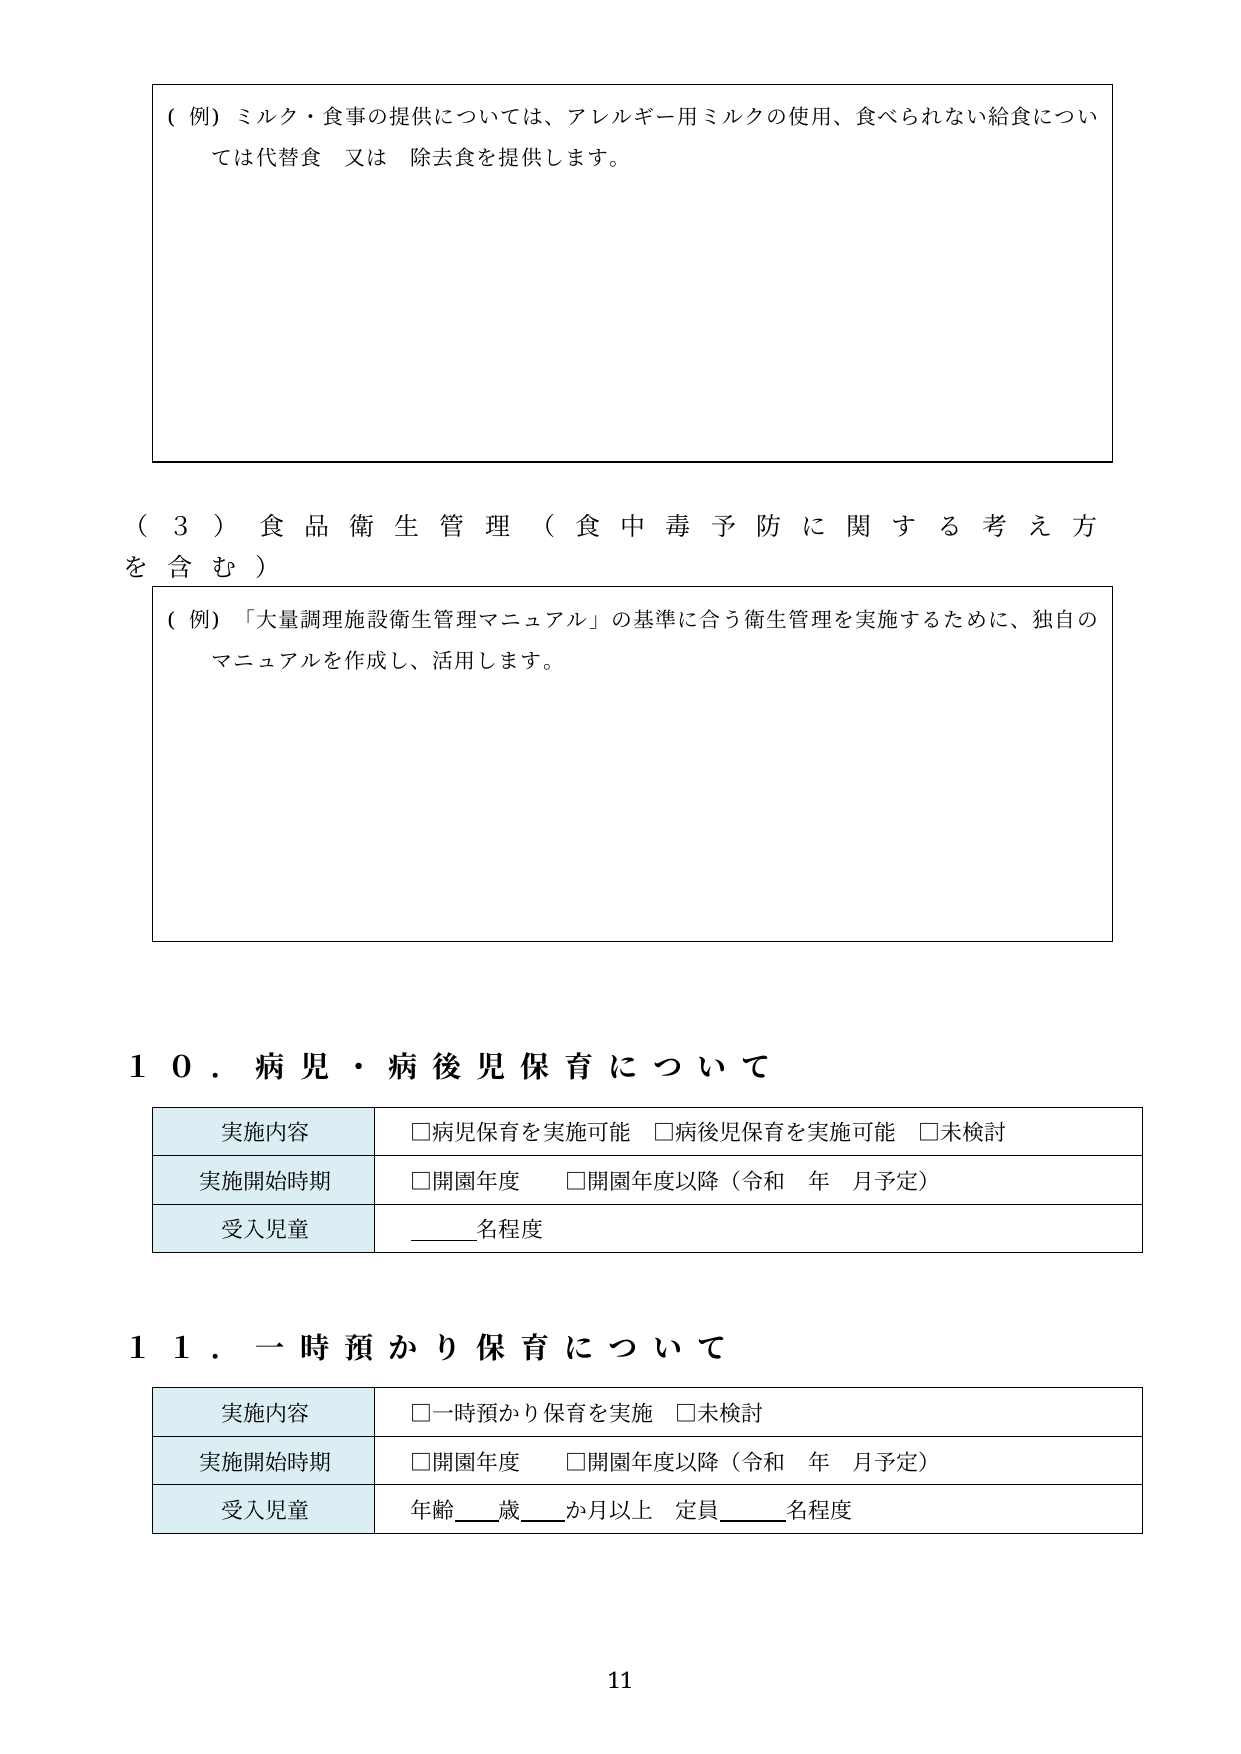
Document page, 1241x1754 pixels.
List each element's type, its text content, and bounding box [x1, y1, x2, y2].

table_cell 名程度 [375, 1205, 1142, 1252]
table_header □一時預かり保育を実施 □未検討 [375, 1388, 1142, 1436]
table_cell 受入児童 [153, 1485, 374, 1533]
text （３）食品衛生管理（食中毒予防に関する考え方を含む） [123, 504, 1117, 586]
table_header 実施内容 [153, 1108, 374, 1155]
table_cell 実施開始時期 [153, 1437, 374, 1484]
text １０．病児・病後児保育について [123, 1024, 1117, 1107]
table_cell 年齢 歳 か月以上 定員 名程度 [375, 1485, 1142, 1533]
text １１．一時預かり保育について [123, 1305, 1117, 1387]
table_cell □開園年度 □開園年度以降（令和 年 月予定） [375, 1437, 1142, 1484]
table_cell 実施開始時期 [153, 1156, 374, 1204]
table_header (例)ミルク・食事の提供については、アレルギー用ミルクの使用、食べられない給食については代替食 又は 除去食を提供します。 [153, 85, 1112, 461]
table_header 実施内容 [153, 1388, 374, 1436]
table_cell □開園年度 □開園年度以降（令和 年 月予定） [375, 1156, 1142, 1204]
table_header (例)「大量調理施設衛生管理マニュアル」の基準に合う衛生管理を実施するために、独自のマニュアルを作成し、活用します。 [153, 587, 1112, 941]
table_cell 受入児童 [153, 1205, 374, 1252]
table_header □病児保育を実施可能 □病後児保育を実施可能 □未検討 [375, 1108, 1142, 1155]
